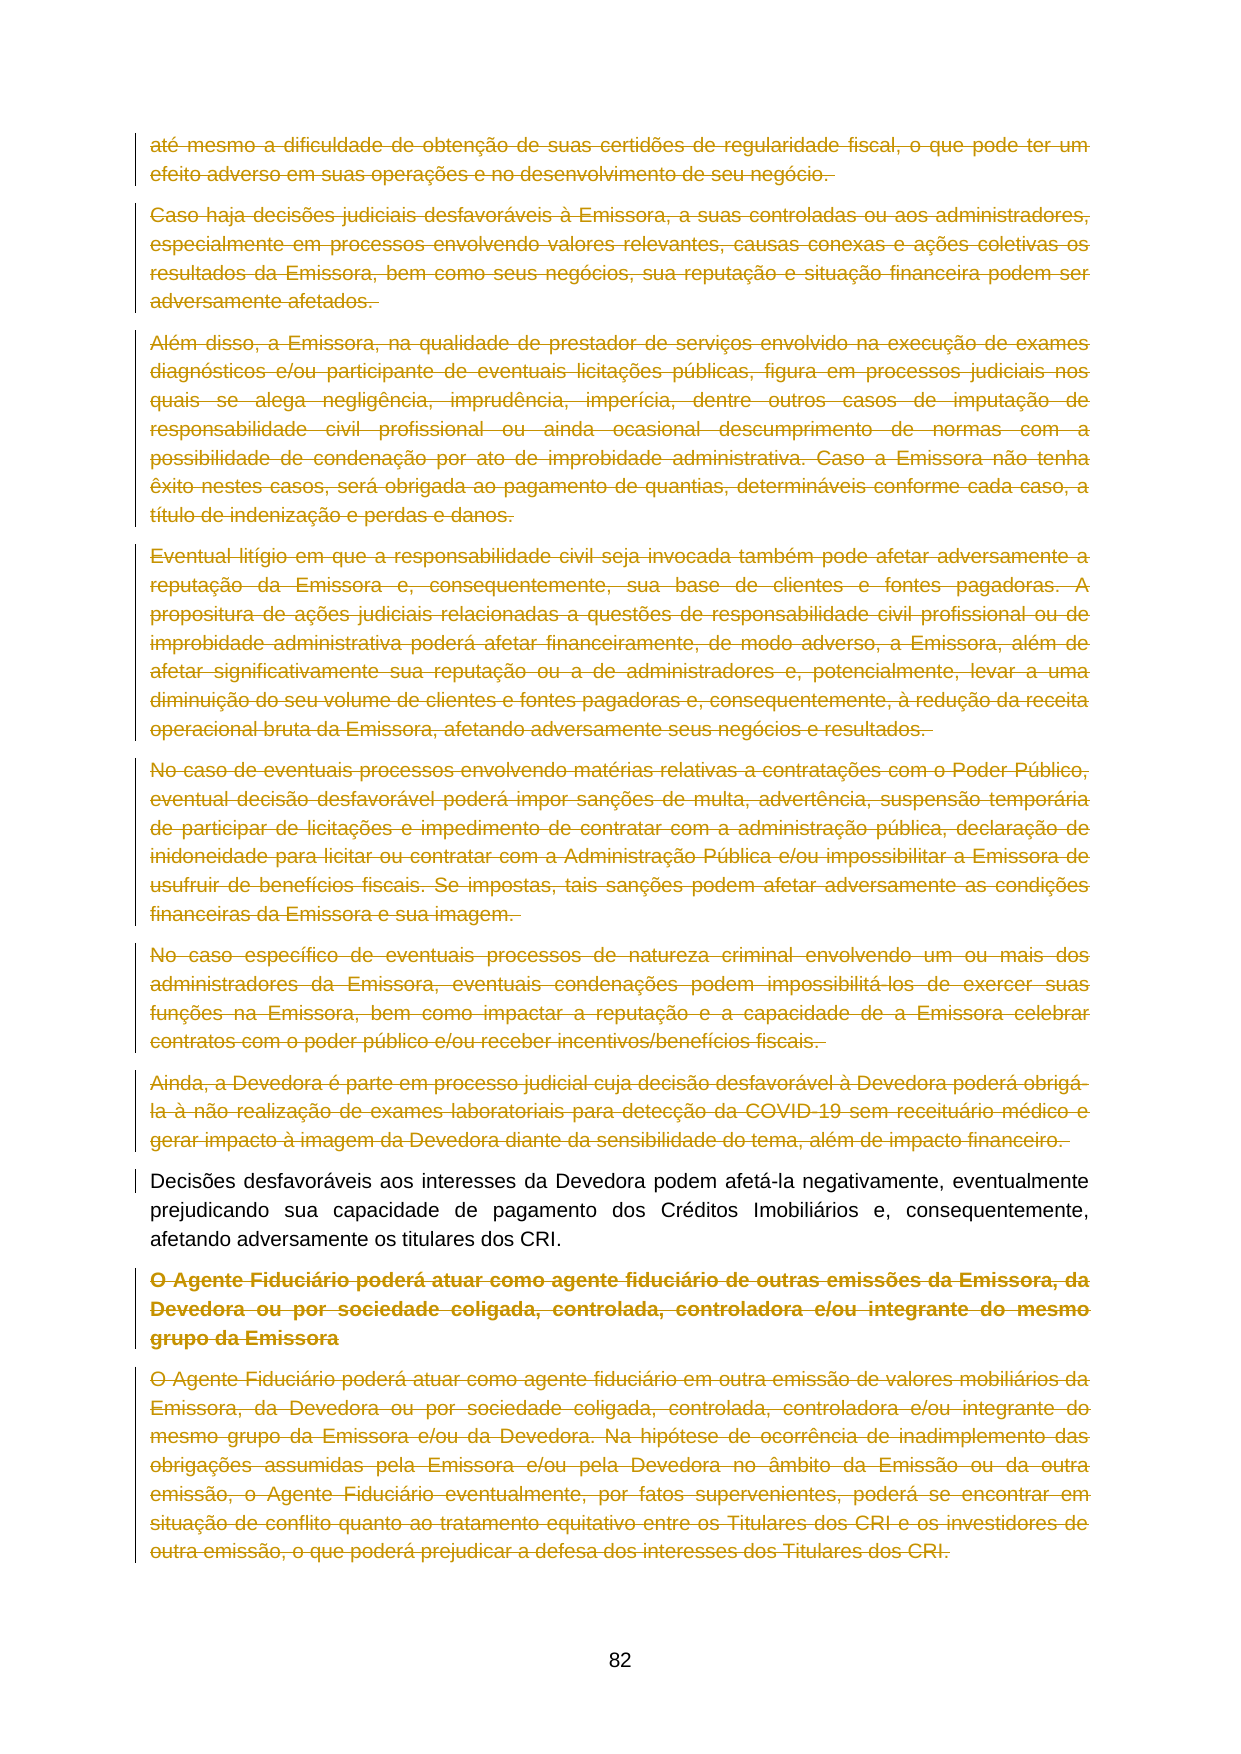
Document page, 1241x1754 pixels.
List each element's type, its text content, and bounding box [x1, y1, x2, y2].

list Decisões desfavoráveis aos interesses da Devedora podem afetá-la negativamente, eventualmente prejudicando sua capacidade de pagamento dos Créditos Imobiliários e, consequentemente, afetando adversamente os titulares dos CRI. [150, 1169, 1090, 1251]
